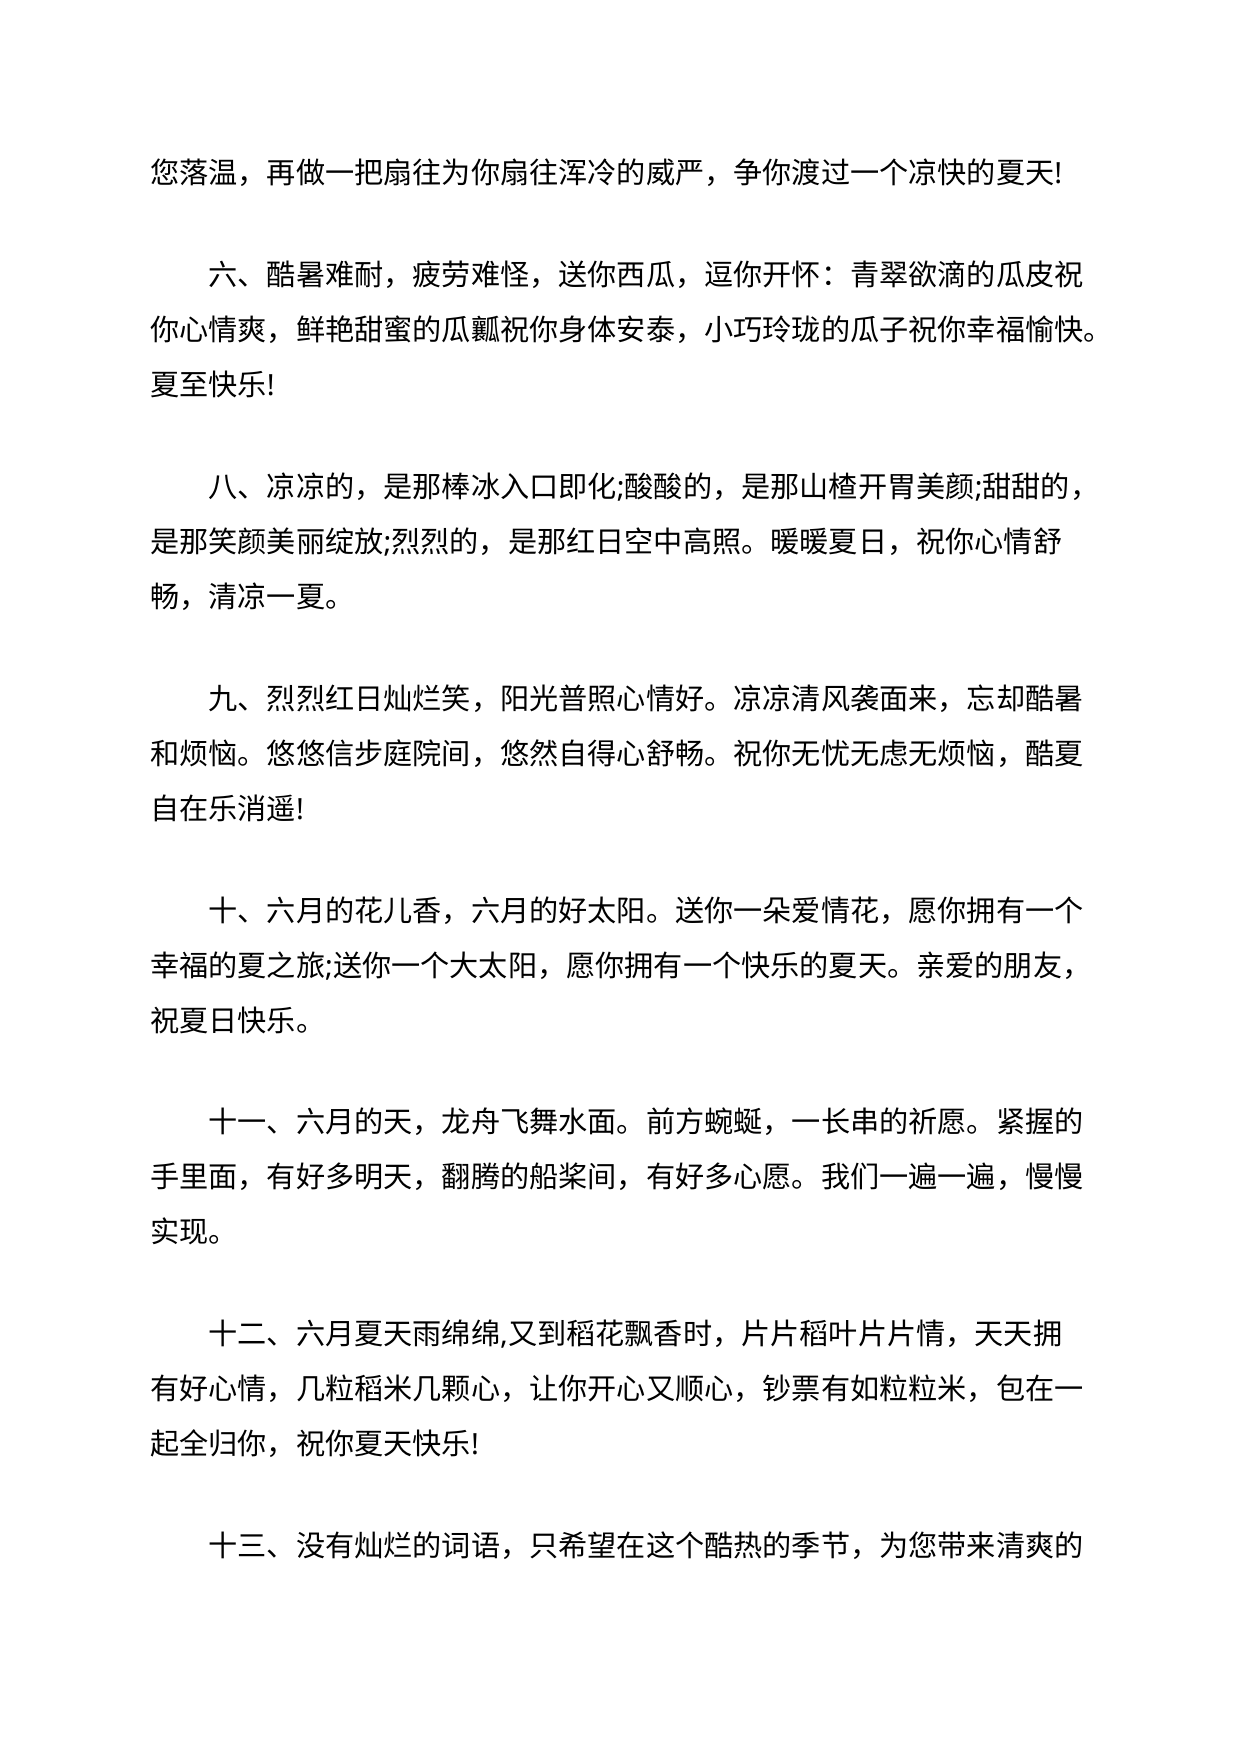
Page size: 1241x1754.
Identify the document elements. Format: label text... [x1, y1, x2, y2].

text 十二、六月夏天雨绵绵,又到稻花飘香时，片片稻叶片片情，天天拥有好心情，几粒稻米几颗心，让你开心又顺心，钞票有如粒粒米，包在一起全归你，祝你夏天快乐! [150, 1311, 1090, 1463]
text 十一、六月的天，龙舟飞舞水面。前方蜿蜒，一长串的祈愿。紧握的手里面，有好多明天，翻腾的船桨间，有好多心愿。我们一遍一遍，慢慢实现。 [150, 1099, 1090, 1251]
text 九、烈烈红日灿烂笑，阳光普照心情好。凉凉清风袭面来，忘却酷暑和烦恼。悠悠信步庭院间，悠然自得心舒畅。祝你无忧无虑无烦恼，酷夏自在乐消遥! [150, 676, 1090, 828]
text 十、六月的花儿香，六月的好太阳。送你一朵爱情花，愿你拥有一个幸福的夏之旅;送你一个大太阳，愿你拥有一个快乐的夏天。亲爱的朋友，祝夏日快乐。 [150, 887, 1090, 1039]
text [150, 1522, 1090, 1565]
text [150, 150, 1090, 192]
text 六、酷暑难耐，疲劳难怪，送你西瓜，逗你开怀：青翠欲滴的瓜皮祝你心情爽，鲜艳甜蜜的瓜瓤祝你身体安泰，小巧玲珑的瓜子祝你幸福愉快。夏至快乐! [150, 252, 1090, 404]
text 八、凉凉的，是那棒冰入口即化;酸酸的，是那山楂开胃美颜;甜甜的，是那笑颜美丽绽放;烈烈的，是那红日空中高照。暖暖夏日，祝你心情舒畅，清凉一夏。 [150, 464, 1090, 616]
